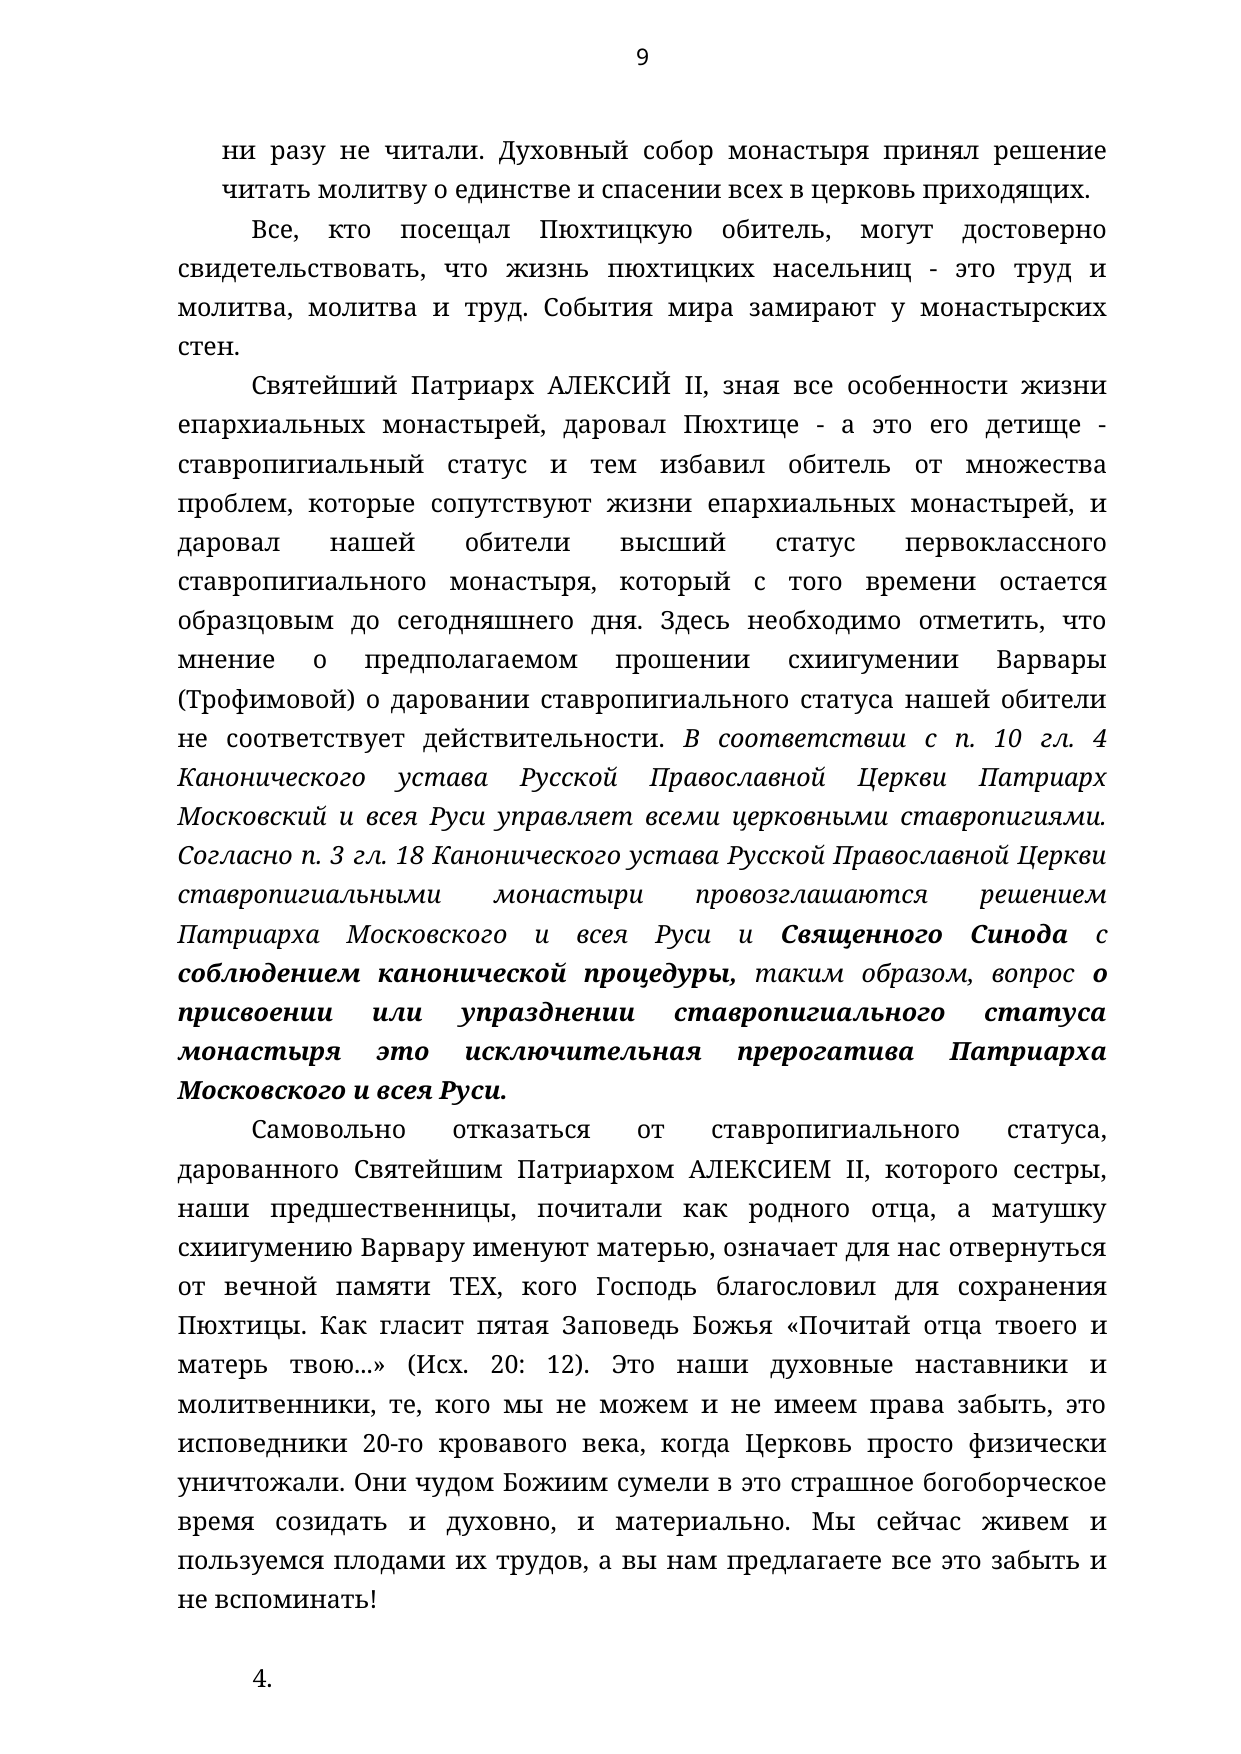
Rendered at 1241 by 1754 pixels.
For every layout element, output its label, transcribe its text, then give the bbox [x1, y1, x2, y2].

text Все, кто посещал Пюхтицкую обитель, могут достоверно свидетельствовать, что жизнь пюхтицких насельниц - это труд и молитва, молитва и труд. События мира замирают у монастырских стен. [177, 211, 1107, 363]
text Самовольно отказаться от ставропигиального статуса, дарованного Святейшим Патриархом АЛЕКСИЕМ II, которого сестры, наши предшественницы, почитали как родного отца, а матушку схиигумению Варвару именуют матерью, означает для нас отвернуться от вечной памяти ТЕХ, кого Господь благословил для сохранения Пюхтицы. Как гласит пятая Заповедь Божья «Почитай отца твоего и матерь твою...» (Исх. 20: 12). Это наши духовные наставники и молитвенники, те, кого мы не можем и не имеем права забыть, это исповедники 20-го кровавого века, когда Церковь просто физически уничтожали. Они чудом Божиим сумели в это страшное богоборческое время созидать и духовно, и материально. Мы сейчас живем и пользуемся плодами их трудов, а вы нам предлагаете все это забыть и не вспоминать! [177, 1112, 1107, 1616]
text Святейший Патриарх АЛЕКСИЙ II, зная все особенности жизни епархиальных монастырей, даровал Пюхтице - а это его детище - ставропигиальный статус и тем избавил обитель от множества проблем, которые сопутствуют жизни епархиальных монастырей, и даровал нашей обители высший статус первоклассного ставропигиального монастыря, который с того времени остается образцовым до сегодняшнего дня. Здесь необходимо отметить, что мнение о предполагаемом прошении схиигумении Варвары (Трофимовой) о даровании ставропигиального статуса нашей обители не соответствует действительности. В соответствии с п. 10 гл. 4 Канонического устава Русской Православной Церкви Патриарх Московский и всея Руси управляет всеми церковными ставропигиями. Согласно п. 3 гл. 18 Канонического устава Русской Православной Церкви ставропигиальными монастыри провозглашаются решением Патриарха Московского и всея Руси и Священного Синода с соблюдением канонической процедуры, таким образом, вопрос о присвоении или упразднении ставропигиального статуса монастыря это исключительная прерогатива Патриарха Московского и всея Руси. [177, 368, 1107, 1107]
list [184, 133, 1107, 206]
